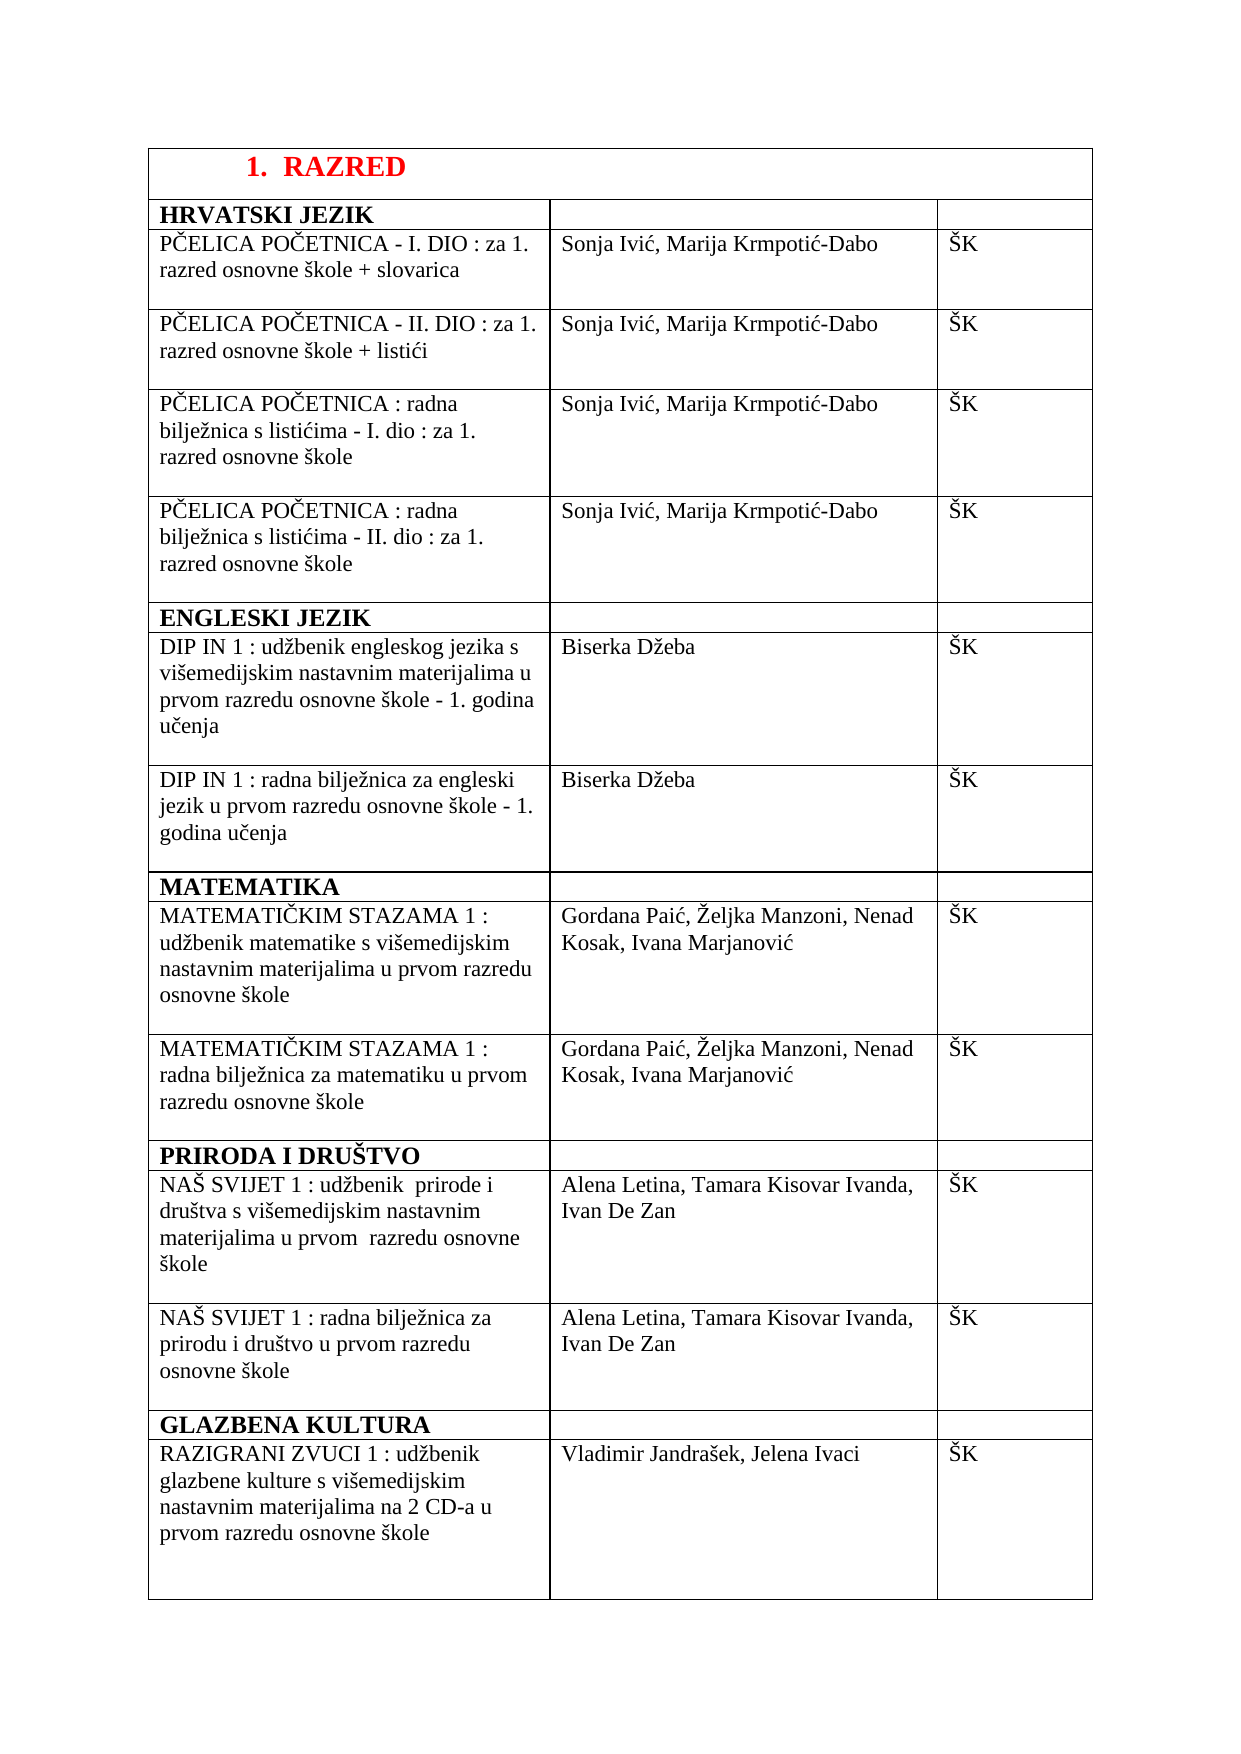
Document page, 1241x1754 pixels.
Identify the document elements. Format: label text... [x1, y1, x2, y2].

table_cell DIP IN 1 : radna bilježnica za engleski jezik u prvom razredu osnovne škole - 1. godina učenja [149, 766, 549, 871]
table_cell [938, 200, 1092, 229]
table_cell ŠK [938, 766, 1092, 871]
table_cell ŠK [938, 633, 1092, 765]
table_cell ŠK [938, 230, 1092, 309]
table_cell Alena Letina, Tamara Kisovar Ivanda, Ivan De Zan [551, 1171, 937, 1303]
table_cell ŠK [938, 1440, 1092, 1598]
table_cell NAŠ SVIJET 1 : udžbenik prirode i društva s višemedijskim nastavnim materijalima u prvom razredu osnovne škole [149, 1171, 549, 1303]
table_cell ŠK [938, 902, 1092, 1034]
table_cell [938, 1141, 1092, 1170]
table_cell [551, 1141, 937, 1170]
table_cell Sonja Ivić, Marija Krmpotić-Dabo [551, 310, 937, 389]
table_header RAZRED [149, 149, 1092, 199]
table_cell [938, 603, 1092, 632]
table_cell PČELICA POČETNICA - I. DIO : za 1. razred osnovne škole + slovarica [149, 230, 549, 309]
table_cell PČELICA POČETNICA - II. DIO : za 1. razred osnovne škole + listići [149, 310, 549, 389]
table_cell PČELICA POČETNICA : radna bilježnica s listićima - I. dio : za 1. razred osnovne škole [149, 390, 549, 496]
table_cell GLAZBENA KULTURA [149, 1411, 549, 1439]
table_cell Biserka Džeba [551, 633, 937, 765]
table_cell ŠK [938, 390, 1092, 496]
table_cell PČELICA POČETNICA : radna bilježnica s listićima - II. dio : za 1. razred osnovne škole [149, 497, 549, 602]
table_cell ŠK [938, 1171, 1092, 1303]
table_cell ŠK [938, 310, 1092, 389]
table_cell RAZIGRANI ZVUCI 1 : udžbenik glazbene kulture s višemedijskim nastavnim materijalima na 2 CD-a u prvom razredu osnovne škole [149, 1440, 549, 1598]
table_cell ŠK [938, 1035, 1092, 1140]
table_cell [938, 873, 1092, 901]
table_cell Sonja Ivić, Marija Krmpotić-Dabo [551, 497, 937, 602]
table_cell Gordana Paić, Željka Manzoni, Nenad Kosak, Ivana Marjanović [551, 1035, 937, 1140]
table_cell Alena Letina, Tamara Kisovar Ivanda, Ivan De Zan [551, 1304, 937, 1409]
table_cell MATEMATIKA [149, 873, 549, 901]
table_cell [551, 873, 937, 901]
table_cell ŠK [938, 1304, 1092, 1409]
table_cell ENGLESKI JEZIK [149, 603, 549, 632]
table_cell Biserka Džeba [551, 766, 937, 871]
table_cell Vladimir Jandrašek, Jelena Ivaci [551, 1440, 937, 1598]
table_cell NAŠ SVIJET 1 : radna bilježnica za prirodu i društvo u prvom razredu osnovne škole [149, 1304, 549, 1409]
table_cell MATEMATIČKIM STAZAMA 1 : radna bilježnica za matematiku u prvom razredu osnovne škole [149, 1035, 549, 1140]
table_cell [938, 1411, 1092, 1439]
table_cell MATEMATIČKIM STAZAMA 1 : udžbenik matematike s višemedijskim nastavnim materijalima u prvom razredu osnovne škole [149, 902, 549, 1034]
table_cell Gordana Paić, Željka Manzoni, Nenad Kosak, Ivana Marjanović [551, 902, 937, 1034]
table_cell [551, 1411, 937, 1439]
table_cell HRVATSKI JEZIK [149, 200, 549, 229]
table_cell Sonja Ivić, Marija Krmpotić-Dabo [551, 230, 937, 309]
table_cell ŠK [938, 497, 1092, 602]
table_cell Sonja Ivić, Marija Krmpotić-Dabo [551, 390, 937, 496]
table_cell [551, 200, 937, 229]
table_cell PRIRODA I DRUŠTVO [149, 1141, 549, 1170]
table_cell DIP IN 1 : udžbenik engleskog jezika s višemedijskim nastavnim materijalima u prvom razredu osnovne škole - 1. godina učenja [149, 633, 549, 765]
table_cell [551, 603, 937, 632]
